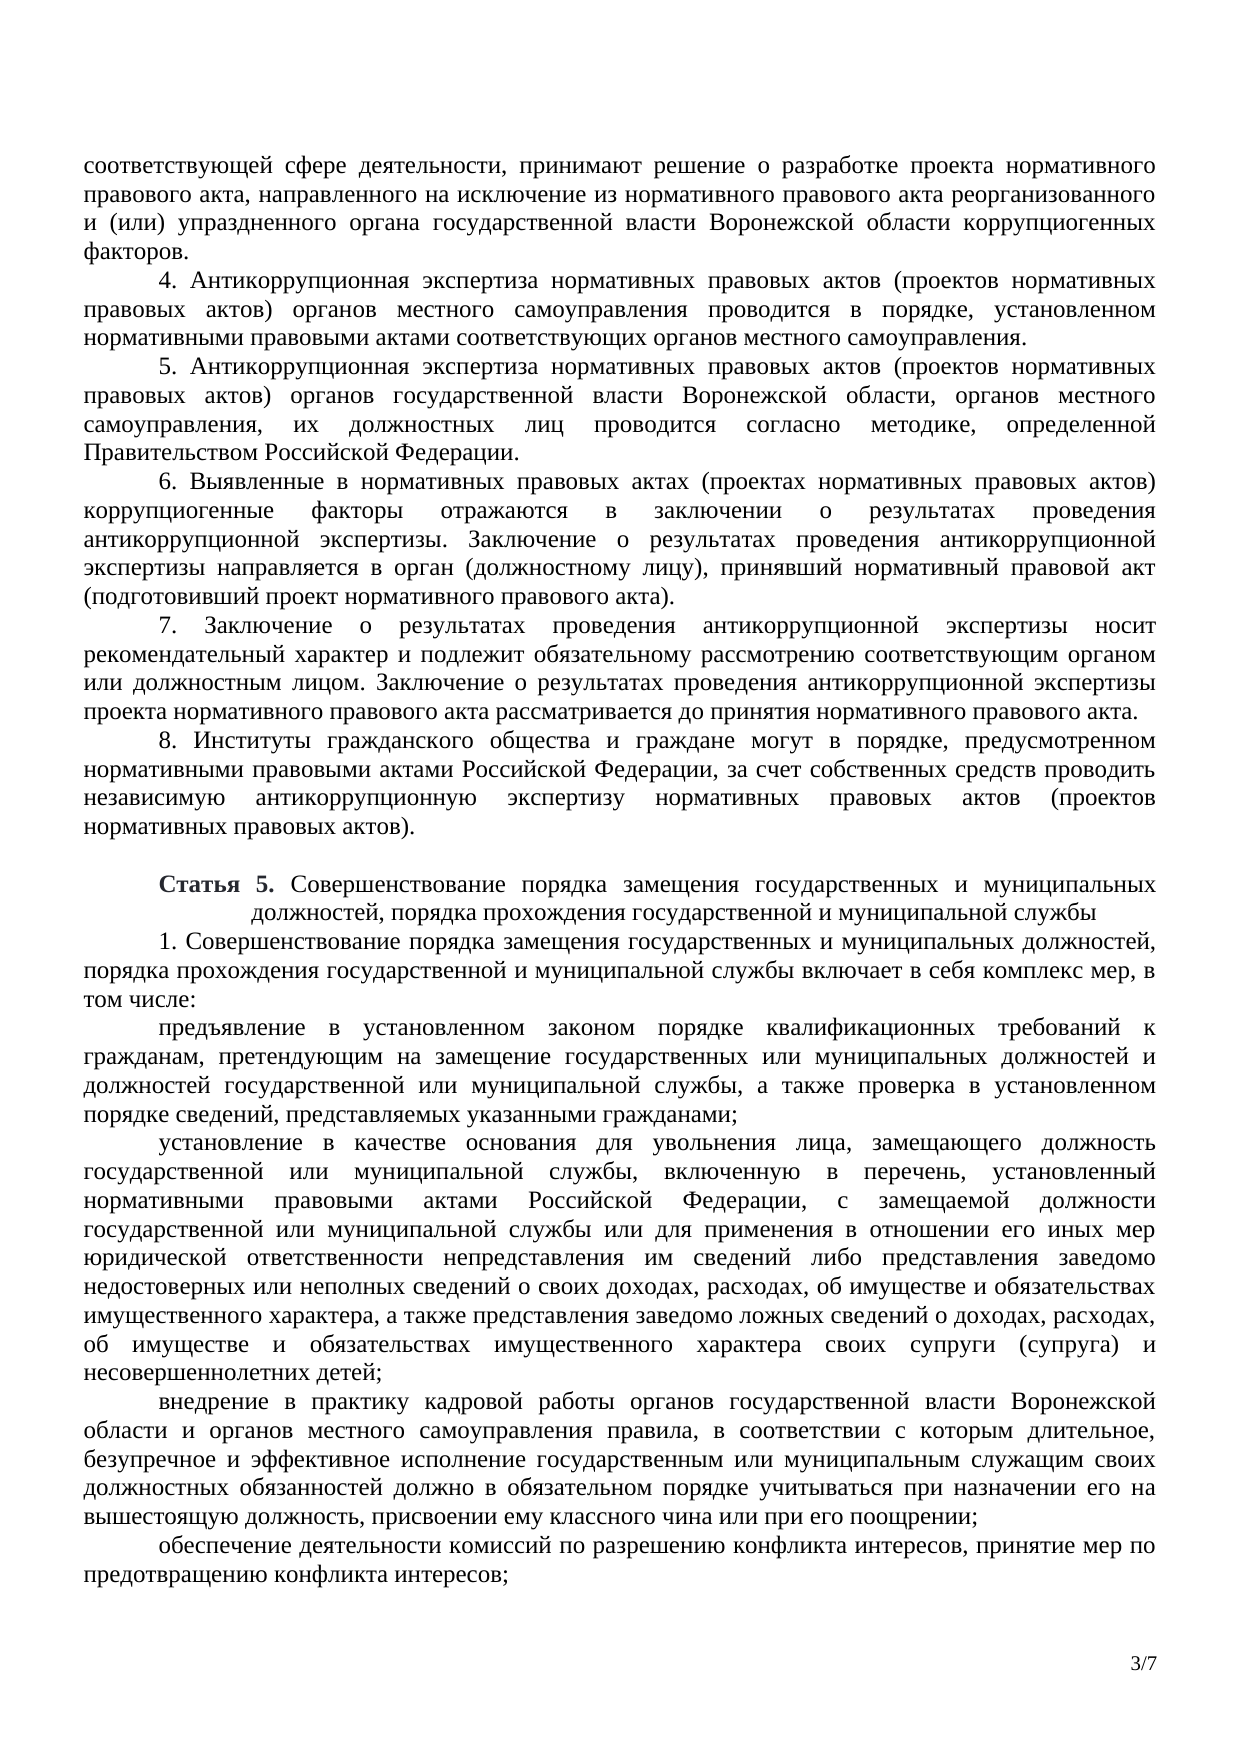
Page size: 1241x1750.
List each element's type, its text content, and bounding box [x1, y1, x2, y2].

text 8. Институты гражданского общества и граждане могут в порядке, предусмотренном нормативными правовыми актами Российской Федерации, за счет собственных средств проводить независимую антикоррупционную экспертизу нормативных правовых актов (проектов нормативных правовых актов). [83, 725, 1157, 840]
text 4. Антикоррупционная экспертиза нормативных правовых актов (проектов нормативных правовых актов) органов местного самоуправления проводится в порядке, установленном нормативными правовыми актами соответствующих органов местного самоуправления. [83, 265, 1157, 351]
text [83, 150, 1157, 265]
text обеспечение деятельности комиссий по разрешению конфликта интересов, принятие мер по предотвращению конфликта интересов; [83, 1530, 1157, 1587]
text 1. Совершенствование порядка замещения государственных и муниципальных должностей, порядка прохождения государственной и муниципальной службы включает в себя комплекс мер, в том числе: [83, 926, 1157, 1012]
text Статья 5. Совершенствование порядка замещения государственных и муниципальных должностей, порядка прохождения государственной и муниципальной службы [158, 869, 1157, 926]
text 5. Антикоррупционная экспертиза нормативных правовых актов (проектов нормативных правовых актов) органов государственной власти Воронежской области, органов местного самоуправления, их должностных лиц проводится согласно методике, определенной Правительством Российской Федерации. [83, 351, 1157, 466]
text 7. Заключение о результатах проведения антикоррупционной экспертизы носит рекомендательный характер и подлежит обязательному рассмотрению соответствующим органом или должностным лицом. Заключение о результатах проведения антикоррупционной экспертизы проекта нормативного правового акта рассматривается до принятия нормативного правового акта. [83, 610, 1157, 725]
text установление в качестве основания для увольнения лица, замещающего должность государственной или муниципальной службы, включенную в перечень, установленный нормативными правовыми актами Российской Федерации, с замещаемой должности государственной или муниципальной службы или для применения в отношении его иных мер юридической ответственности непредставления им сведений либо представления заведомо недостоверных или неполных сведений о своих доходах, расходах, об имуществе и обязательствах имущественного характера, а также представления заведомо ложных сведений о доходах, расходах, об имуществе и обязательствах имущественного характера своих супруги (супруга) и несовершеннолетних детей; [83, 1127, 1157, 1386]
text внедрение в практику кадровой работы органов государственной власти Воронежской области и органов местного самоуправления правила, в соответствии с которым длительное, безупречное и эффективное исполнение государственным или муниципальным служащим своих должностных обязанностей должно в обязательном порядке учитываться при назначении его на вышестоящую должность, присвоении ему классного чина или при его поощрении; [83, 1386, 1157, 1530]
text 6. Выявленные в нормативных правовых актах (проектах нормативных правовых актов) коррупциогенные факторы отражаются в заключении о результатах проведения антикоррупционной экспертизы. Заключение о результатах проведения антикоррупционной экспертизы направляется в орган (должностному лицу), принявший нормативный правовой акт (подготовивший проект нормативного правового акта). [83, 466, 1157, 610]
text предъявление в установленном законом порядке квалификационных требований к гражданам, претендующим на замещение государственных или муниципальных должностей и должностей государственной или муниципальной службы, а также проверка в установленном порядке сведений, представляемых указанными гражданами; [83, 1012, 1157, 1127]
